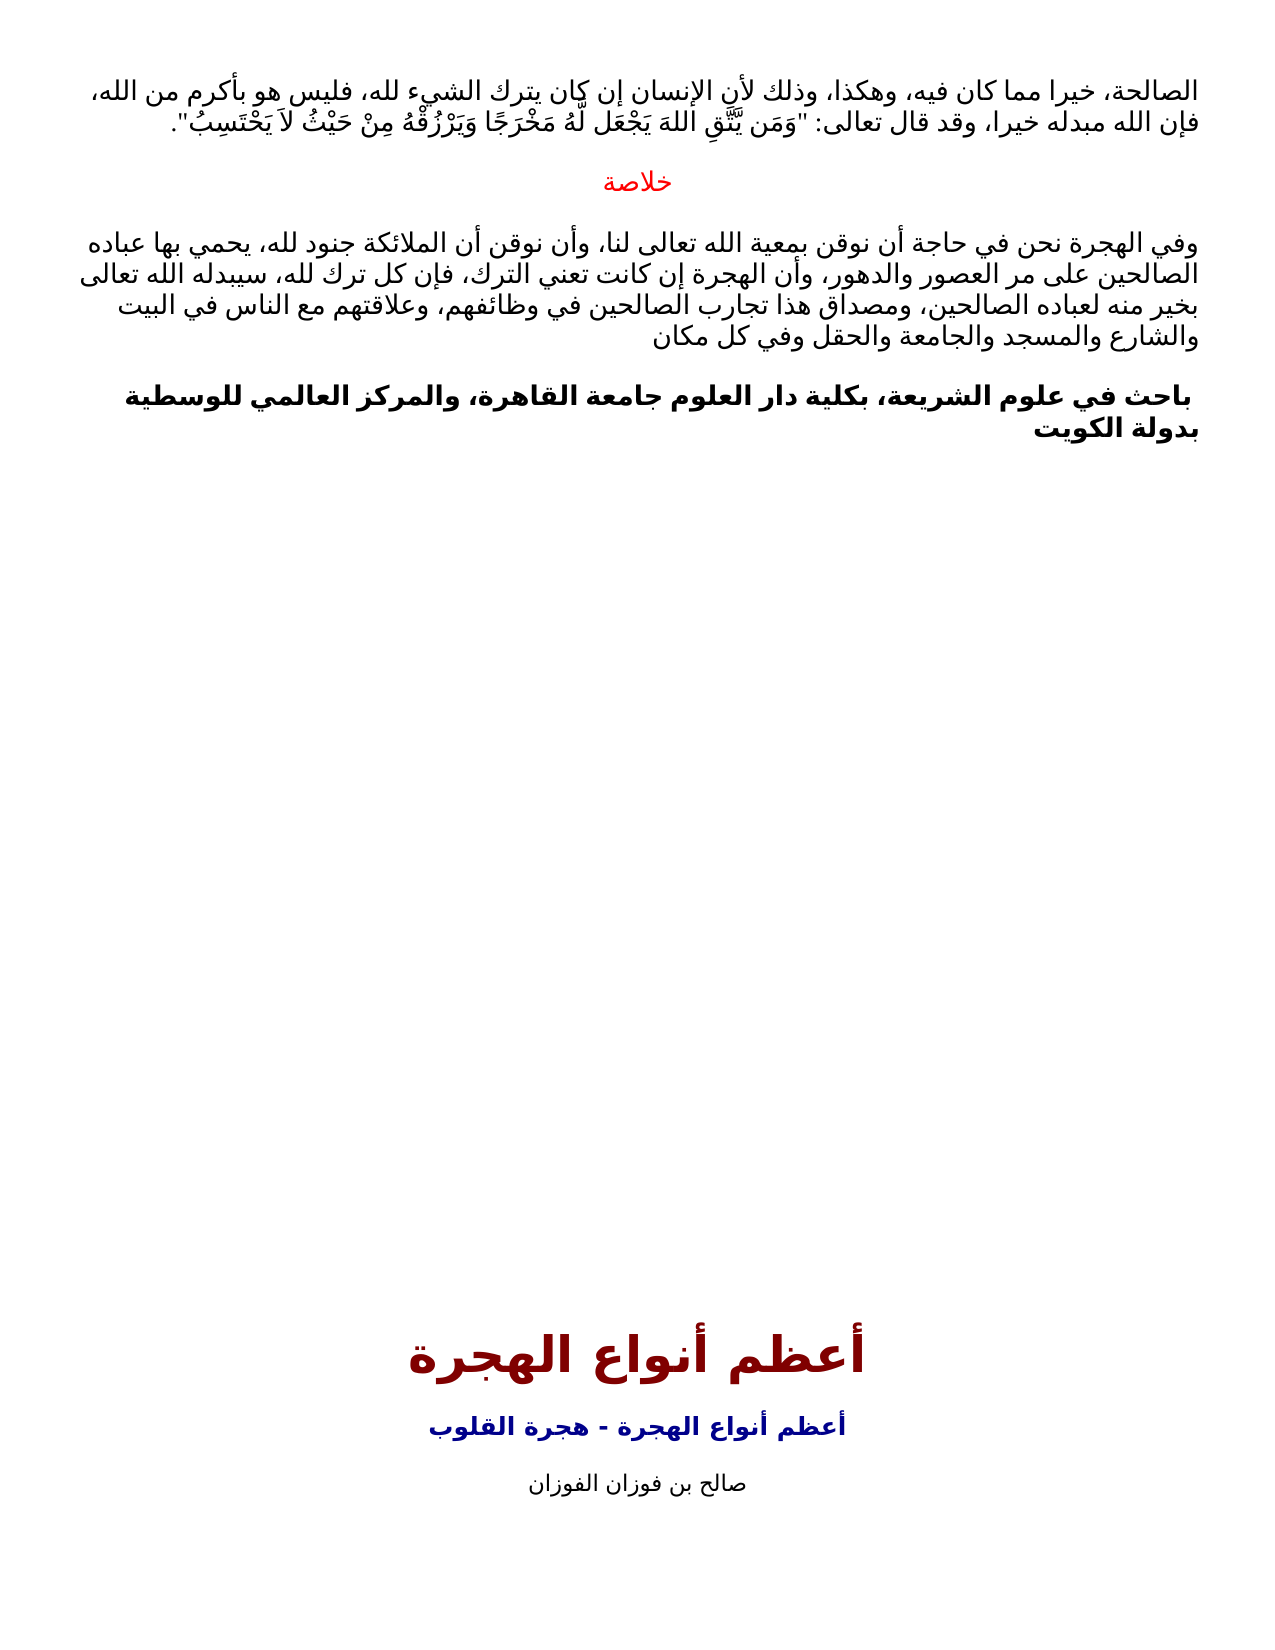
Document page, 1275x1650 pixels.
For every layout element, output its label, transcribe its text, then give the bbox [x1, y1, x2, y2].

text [75, 75, 1200, 137]
text خلاصة [75, 166, 1200, 198]
text باحث في علوم الشريعة، بكلية دار العلوم جامعة القاهرة، والمركز العالمي للوسطية بدولة الكويت [75, 381, 1200, 443]
text أعظم أنواع الهجرة - هجرة القلوب [75, 1412, 1200, 1441]
text أعظم أنواع الهجرة [75, 1331, 1200, 1383]
text وفي الهجرة نحن في حاجة أن نوقن بمعية الله تعالى لنا، وأن نوقن أن الملائكة جنود لله، يحمي بها عباده الصالحين على مر العصور والدهور، وأن الهجرة إن كانت تعني الترك، فإن كل ترك لله، سيبدله الله تعالى بخير منه لعباده الصالحين، ومصداق هذا تجارب الصالحين في وظائفهم، وعلاقتهم مع الناس في البيت والشارع والمسجد والجامعة والحقل وفي كل مكان [75, 227, 1200, 351]
text صالح بن فوزان الفوزان [75, 1470, 1200, 1497]
